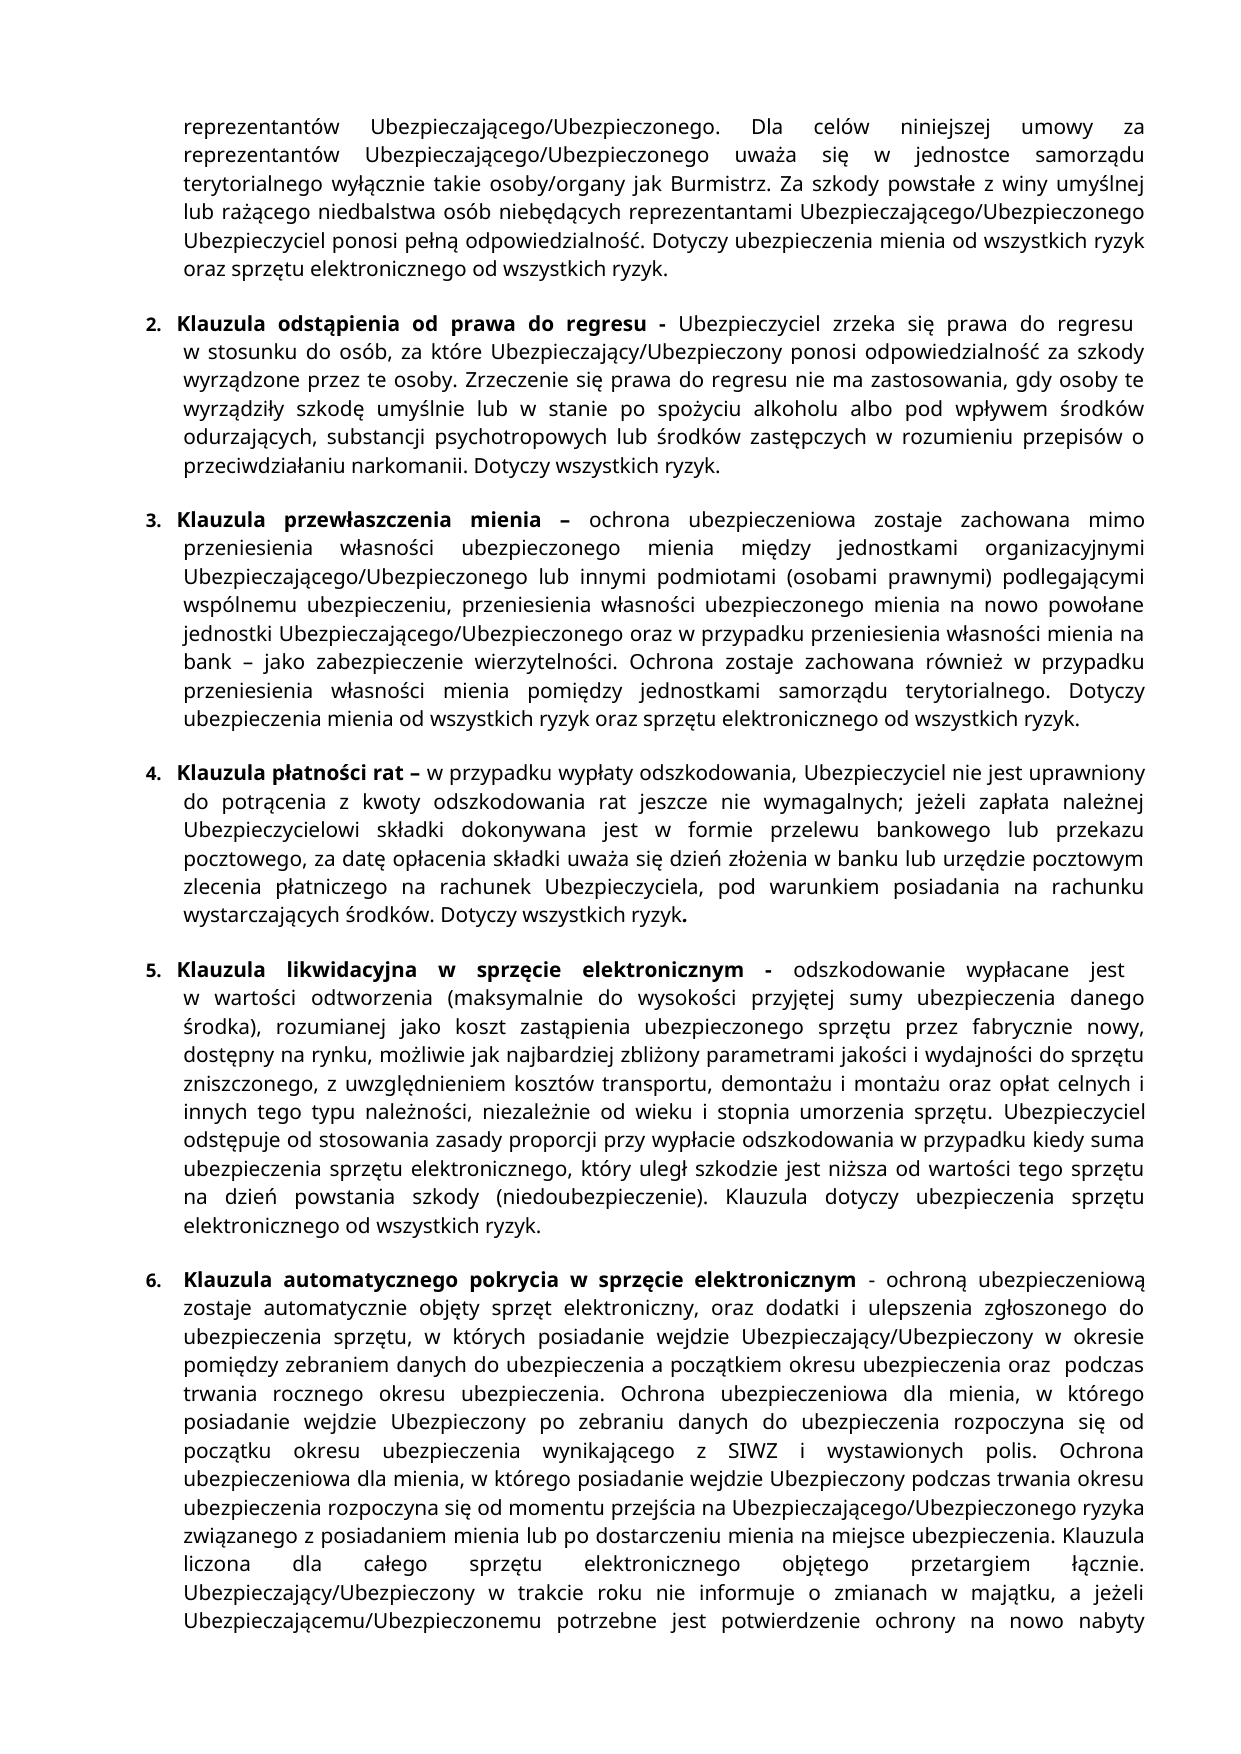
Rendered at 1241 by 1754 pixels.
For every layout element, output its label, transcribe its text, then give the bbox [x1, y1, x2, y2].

list Klauzula odstąpienia od prawa do regresu - Ubezpieczyciel zrzeka się prawa do regresu w stosunku do osób, za które Ubezpieczający/Ubezpieczony ponosi odpowiedzialność za szkody wyrządzone przez te osoby. Zrzeczenie się prawa do regresu nie ma zastosowania, gdy osoby te wyrządziły szkodę umyślnie lub w stanie po spożyciu alkoholu albo pod wpływem środków odurzających, substancji psychotropowych lub środków zastępczych w rozumieniu przepisów o przeciwdziałaniu narkomanii. Dotyczy wszystkich ryzyk. [146, 309, 1146, 479]
list Klauzula płatności rat – w przypadku wypłaty odszkodowania, Ubezpieczyciel nie jest uprawniony do potrącenia z kwoty odszkodowania rat jeszcze nie wymagalnych; jeżeli zapłata należnej Ubezpieczycielowi składki dokonywana jest w formie przelewu bankowego lub przekazu pocztowego, za datę opłacenia składki uważa się dzień złożenia w banku lub urzędzie pocztowym zlecenia płatniczego na rachunek Ubezpieczyciela, pod warunkiem posiadania na rachunku wystarczających środków. Dotyczy wszystkich ryzyk. [146, 758, 1146, 929]
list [146, 1265, 1146, 1635]
list Klauzula przewłaszczenia mienia – ochrona ubezpieczeniowa zostaje zachowana mimo przeniesienia własności ubezpieczonego mienia między jednostkami organizacyjnymi Ubezpieczającego/Ubezpieczonego lub innymi podmiotami (osobami prawnymi) podlegającymi wspólnemu ubezpieczeniu, przeniesienia własności ubezpieczonego mienia na nowo powołane jednostki Ubezpieczającego/Ubezpieczonego oraz w przypadku przeniesienia własności mienia na bank – jako zabezpieczenie wierzytelności. Ochrona zostaje zachowana również w przypadku przeniesienia własności mienia pomiędzy jednostkami samorządu terytorialnego. Dotyczy ubezpieczenia mienia od wszystkich ryzyk oraz sprzętu elektronicznego od wszystkich ryzyk. [146, 505, 1146, 733]
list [146, 112, 1146, 283]
list Klauzula likwidacyjna w sprzęcie elektronicznym - odszkodowanie wypłacane jest w wartości odtworzenia (maksymalnie do wysokości przyjętej sumy ubezpieczenia danego środka), rozumianej jako koszt zastąpienia ubezpieczonego sprzętu przez fabrycznie nowy, dostępny na rynku, możliwie jak najbardziej zbliżony parametrami jakości i wydajności do sprzętu zniszczonego, z uwzględnieniem kosztów transportu, demontażu i montażu oraz opłat celnych i innych tego typu należności, niezależnie od wieku i stopnia umorzenia sprzętu. Ubezpieczyciel odstępuje od stosowania zasady proporcji przy wypłacie odszkodowania w przypadku kiedy suma ubezpieczenia sprzętu elektronicznego, który uległ szkodzie jest niższa od wartości tego sprzętu na dzień powstania szkody (niedoubezpieczenie). Klauzula dotyczy ubezpieczenia sprzętu elektronicznego od wszystkich ryzyk. [146, 955, 1146, 1239]
